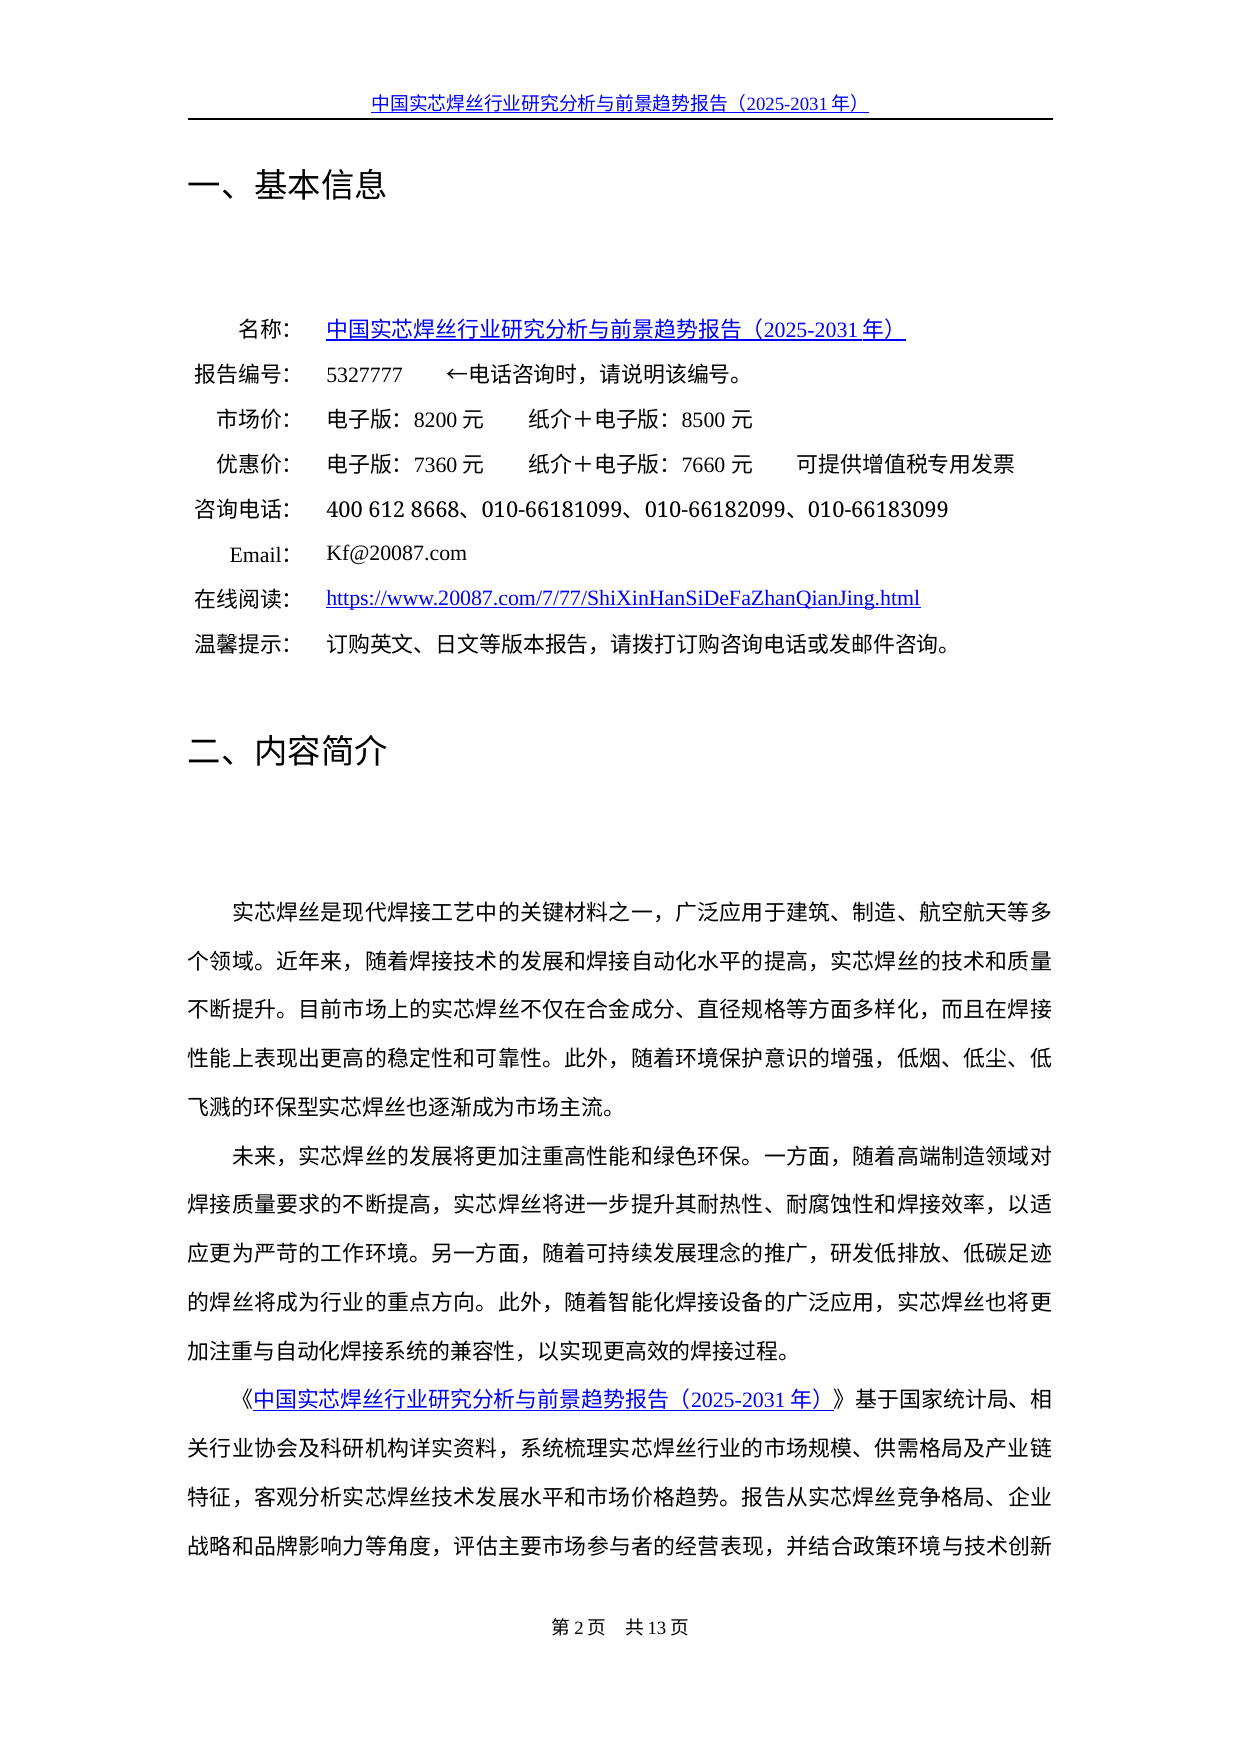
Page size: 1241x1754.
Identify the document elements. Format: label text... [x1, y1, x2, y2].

table_cell 温馨提示： [167, 627, 315, 672]
table_cell [315, 582, 1073, 627]
table_cell 5327777 ←电话咨询时，请说明该编号。 [315, 357, 1073, 402]
table_cell 订购英文、日文等版本报告，请拨打订购咨询电话或发邮件咨询。 [315, 627, 1073, 672]
table_cell 市场价： [167, 402, 315, 447]
table_cell 在线阅读： [167, 582, 315, 627]
table_cell Email： [167, 537, 315, 582]
table_cell 400 612 8668、010-66181099、010-66182099、010-66183099 [315, 492, 1073, 537]
table_header 中国实芯焊丝行业研究分析与前景趋势报告（2025-2031年） [315, 312, 1073, 357]
table_cell 电子版：8200 元 纸介＋电子版：8500 元 [315, 402, 1073, 447]
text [187, 894, 1053, 1561]
title 一、基本信息 [187, 150, 1053, 215]
title 二、内容简介 [187, 717, 1053, 782]
table_cell Kf@20087.com [315, 537, 1073, 582]
table_cell 优惠价： [167, 447, 315, 492]
table_cell 咨询电话： [167, 492, 315, 537]
table_cell 报告编号： [167, 357, 315, 402]
table_cell 电子版：7360 元 纸介＋电子版：7660 元 可提供增值税专用发票 [315, 447, 1073, 492]
table_header 名称： [167, 312, 315, 357]
